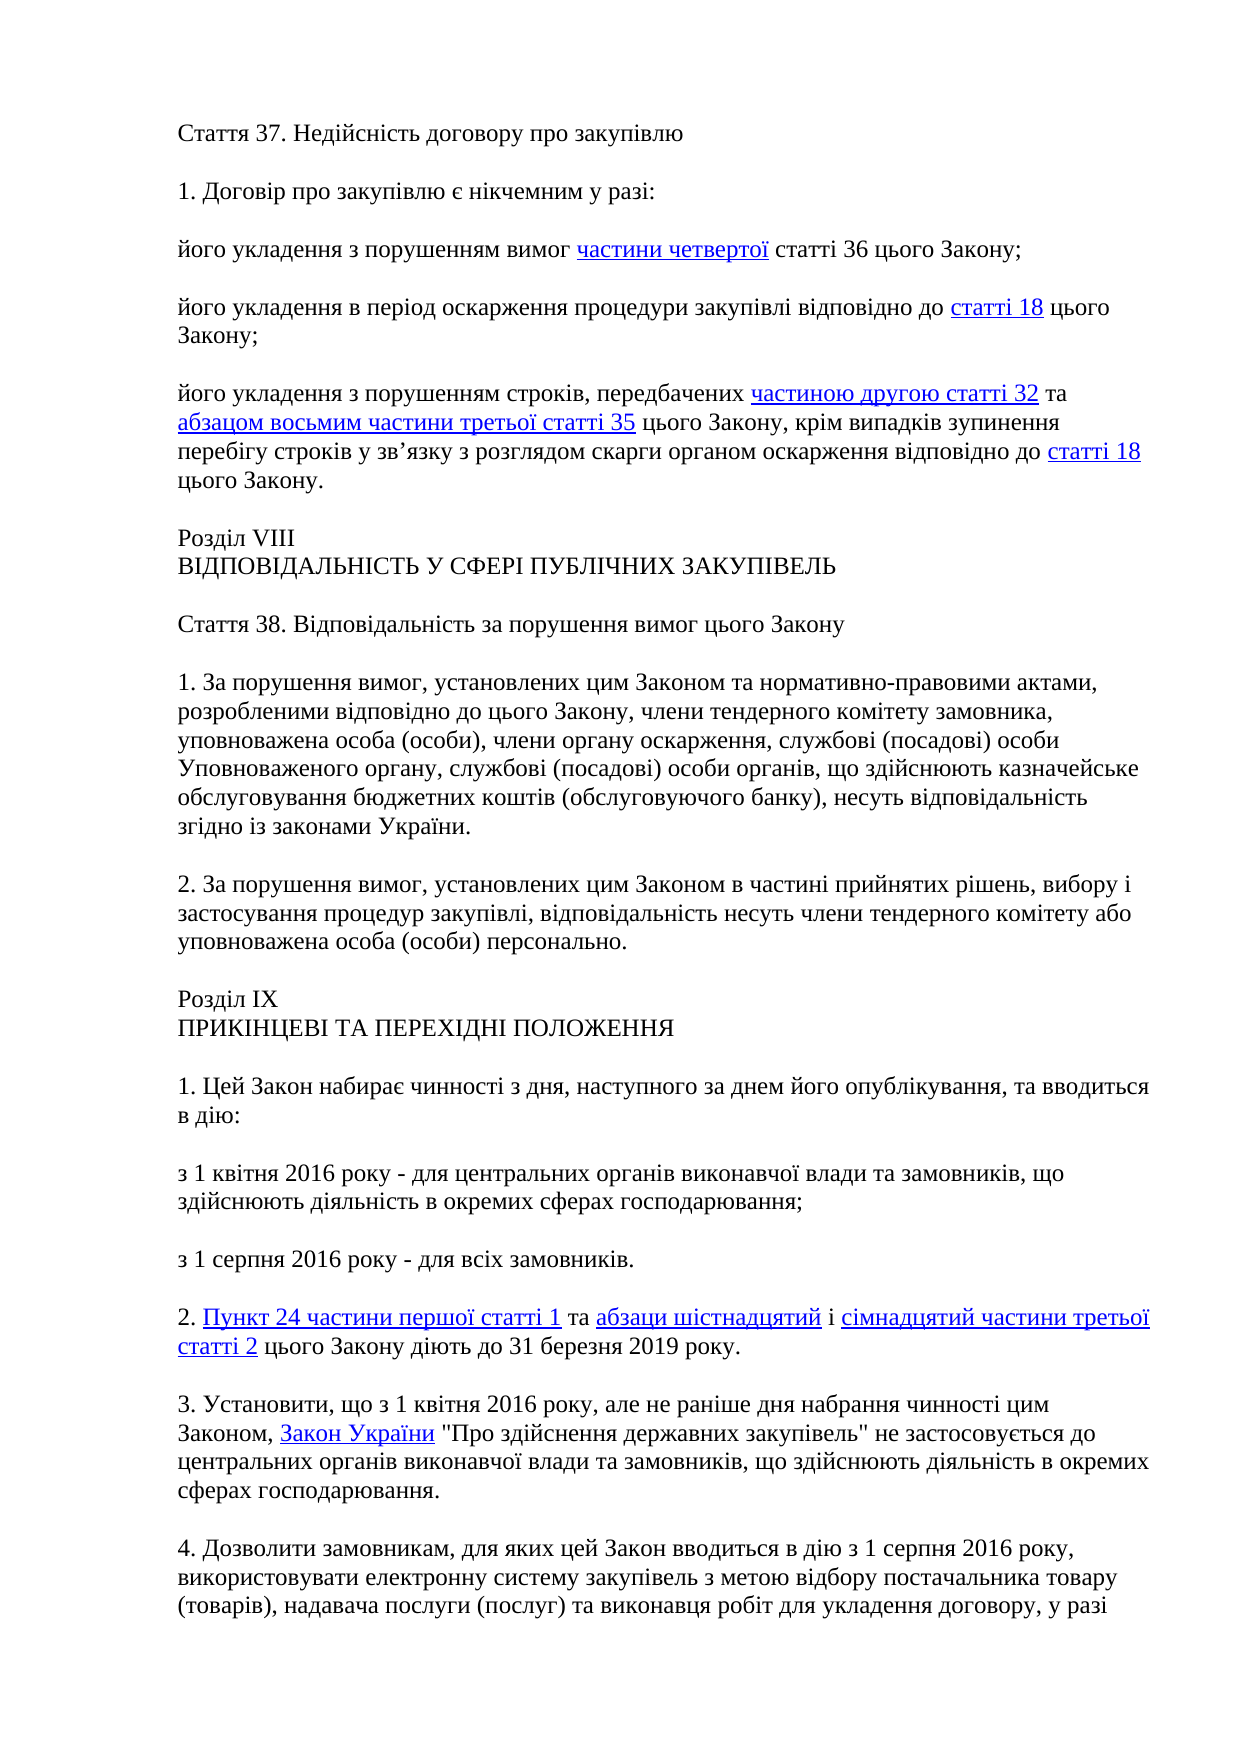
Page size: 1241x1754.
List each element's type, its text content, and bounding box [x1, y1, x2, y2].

text 1. Цей Закон набирає чинності з дня, наступного за днем його опублікування, та вводиться в дію: [177, 1071, 1152, 1128]
text 2. Пункт 24 частини першої статті 1 та абзаци шістнадцятий і сімнадцятий частини третьої статті 2 цього Закону діють до 31 березня 2019 року. [177, 1302, 1152, 1360]
text з 1 квітня 2016 року - для центральних органів виконавчої влади та замовників, що здійснюють діяльність в окремих сферах господарювання; [177, 1158, 1152, 1215]
text його укладення з порушенням вимог частини четвертої статті 36 цього Закону; [177, 234, 1152, 263]
text Розділ IX ПРИКІНЦЕВІ ТА ПЕРЕХІДНІ ПОЛОЖЕННЯ [177, 984, 1152, 1042]
text 3. Установити, що з 1 квітня 2016 року, але не раніше дня набрання чинності цим Законом, Закон України "Про здійснення державних закупівель" не застосовується до центральних органів виконавчої влади та замовників, що здійснюють діяльність в окремих сферах господарювання. [177, 1389, 1152, 1504]
text Розділ VIII ВІДПОВІДАЛЬНІСТЬ У СФЕРІ ПУБЛІЧНИХ ЗАКУПІВЕЛЬ [177, 523, 1152, 580]
text 2. За порушення вимог, установлених цим Законом в частині прийнятих рішень, вибору і застосування процедур закупівлі, відповідальність несуть члени тендерного комітету або уповноважена особа (особи) персонально. [177, 869, 1152, 955]
text його укладення в період оскарження процедури закупівлі відповідно до статті 18 цього Закону; [177, 292, 1152, 349]
text його укладення з порушенням строків, передбачених частиною другою статті 32 та абзацом восьмим частини третьої статті 35 цього Закону, крім випадків зупинення перебігу строків у зв’язку з розглядом скарги органом оскарження відповідно до статті 18 цього Закону. [177, 378, 1152, 493]
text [177, 1533, 1152, 1619]
text 1. Договір про закупівлю є нікчемним у разі: [177, 176, 1152, 205]
text 1. За порушення вимог, установлених цим Законом та нормативно-правовими актами, розробленими відповідно до цього Закону, члени тендерного комітету замовника, уповноважена особа (особи), члени органу оскарження, службові (посадові) особи Уповноваженого органу, службові (посадові) особи органів, що здійснюють казначейське обслуговування бюджетних коштів (обслуговуючого банку), несуть відповідальність згідно із законами України. [177, 667, 1152, 840]
text Стаття 37. Недійсність договору про закупівлю [177, 118, 1152, 147]
text з 1 серпня 2016 року - для всіх замовників. [177, 1244, 1152, 1273]
text Стаття 38. Відповідальність за порушення вимог цього Закону [177, 609, 1152, 638]
